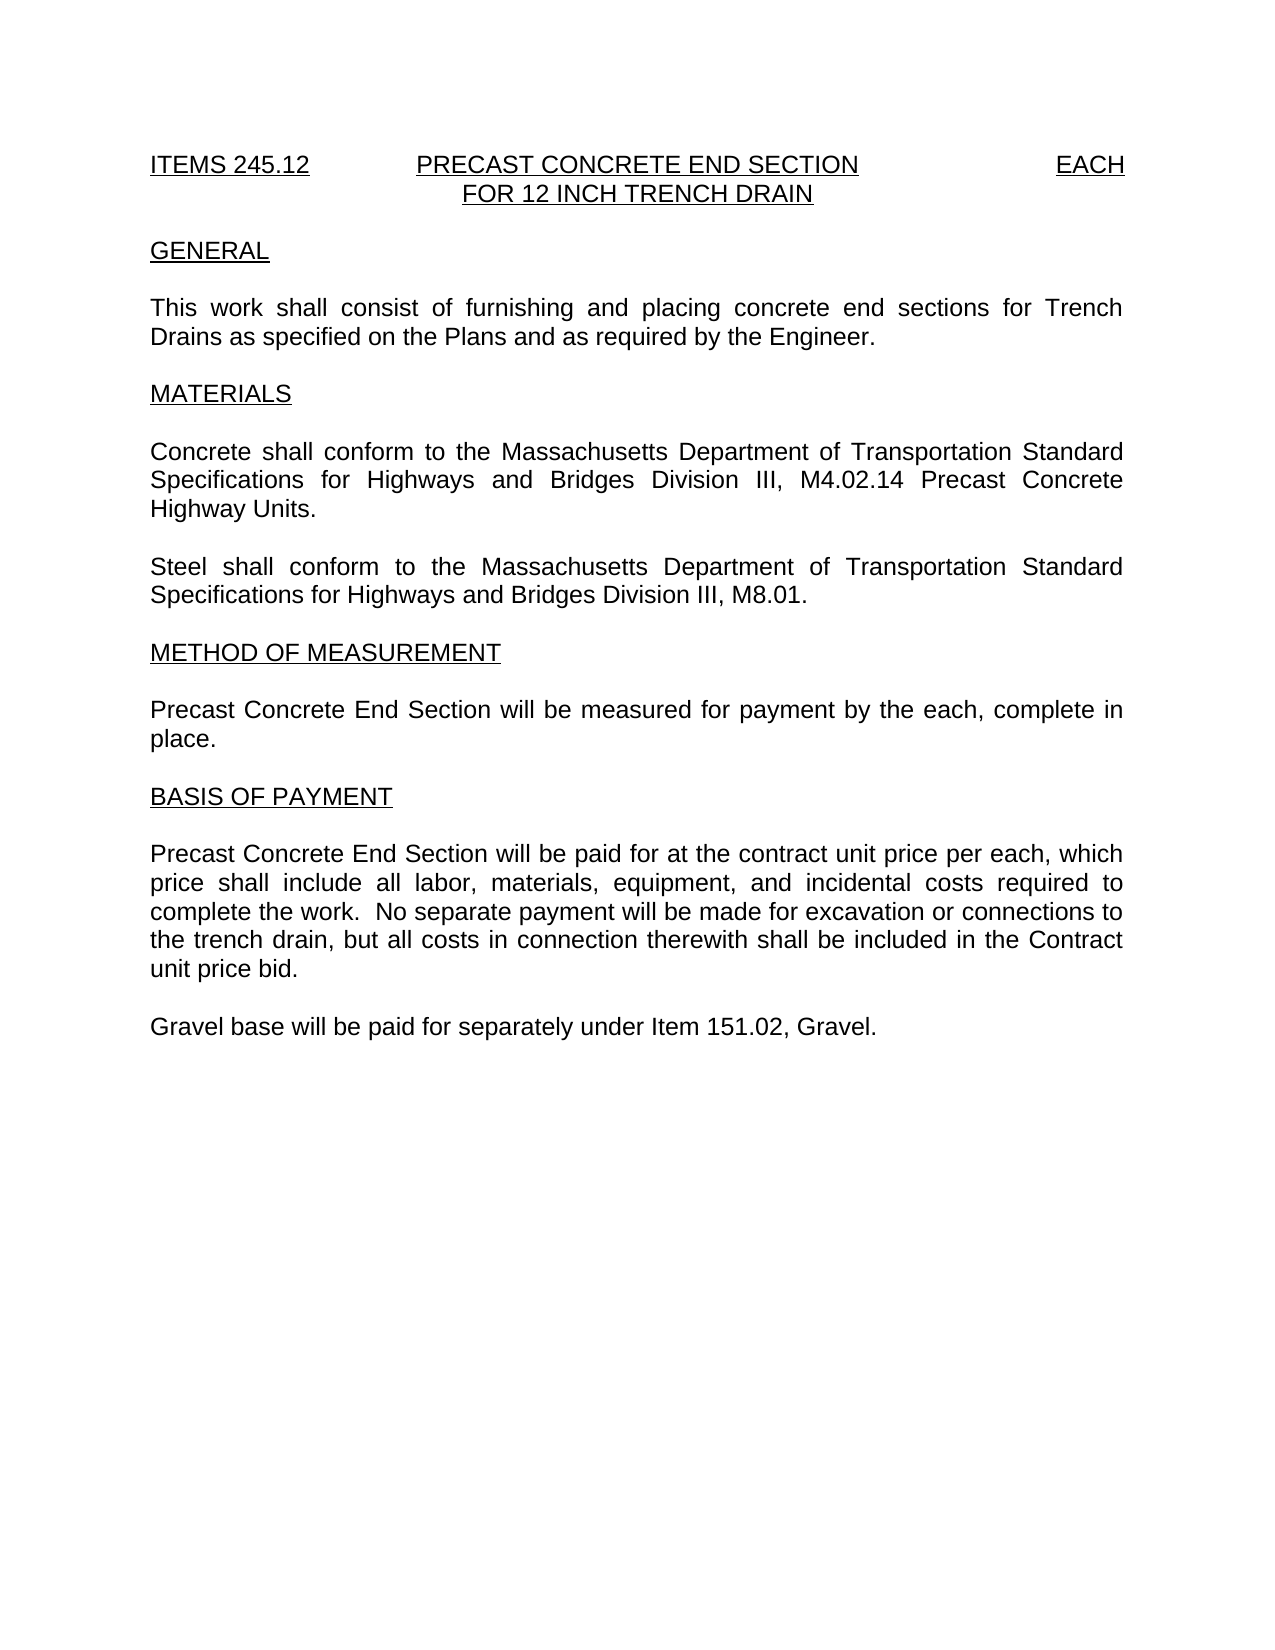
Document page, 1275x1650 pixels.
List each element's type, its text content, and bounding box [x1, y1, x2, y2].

text Gravel base will be paid for separately under Item 151.02, Gravel. [150, 1012, 1125, 1041]
text Steel shall conform to the Massachusetts Department of Transportation Standard Specifications for Highways and Bridges Division III, M8.01. [150, 552, 1125, 609]
text Precast Concrete End Section will be paid for at the contract unit price per each, which price shall include all labor, materials, equipment, and incidental costs required to complete the work. No separate payment will be made for excavation or connections to the trench drain, but all costs in connection therewith shall be included in the Contract unit price bid. [150, 839, 1125, 983]
text Precast Concrete End Section will be measured for payment by the each, complete in place. [150, 696, 1125, 753]
text MATERIALS [150, 379, 1125, 408]
text METHOD OF MEASUREMENT [150, 638, 1125, 667]
text This work shall consist of furnishing and placing concrete end sections for Trench Drains as specified on the Plans and as required by the Engineer. [150, 293, 1125, 351]
text ITEMS 245.12 PRECAST CONCRETE END SECTION EACH [150, 150, 1125, 179]
text FOR 12 INCH TRENCH DRAIN [150, 179, 1125, 207]
text Concrete shall conform to the Massachusetts Department of Transportation Standard Specifications for Highways and Bridges Division III, M4.02.14 Precast Concrete Highway Units. [150, 437, 1125, 523]
text GENERAL [150, 236, 1125, 265]
text BASIS OF PAYMENT [150, 782, 1125, 811]
